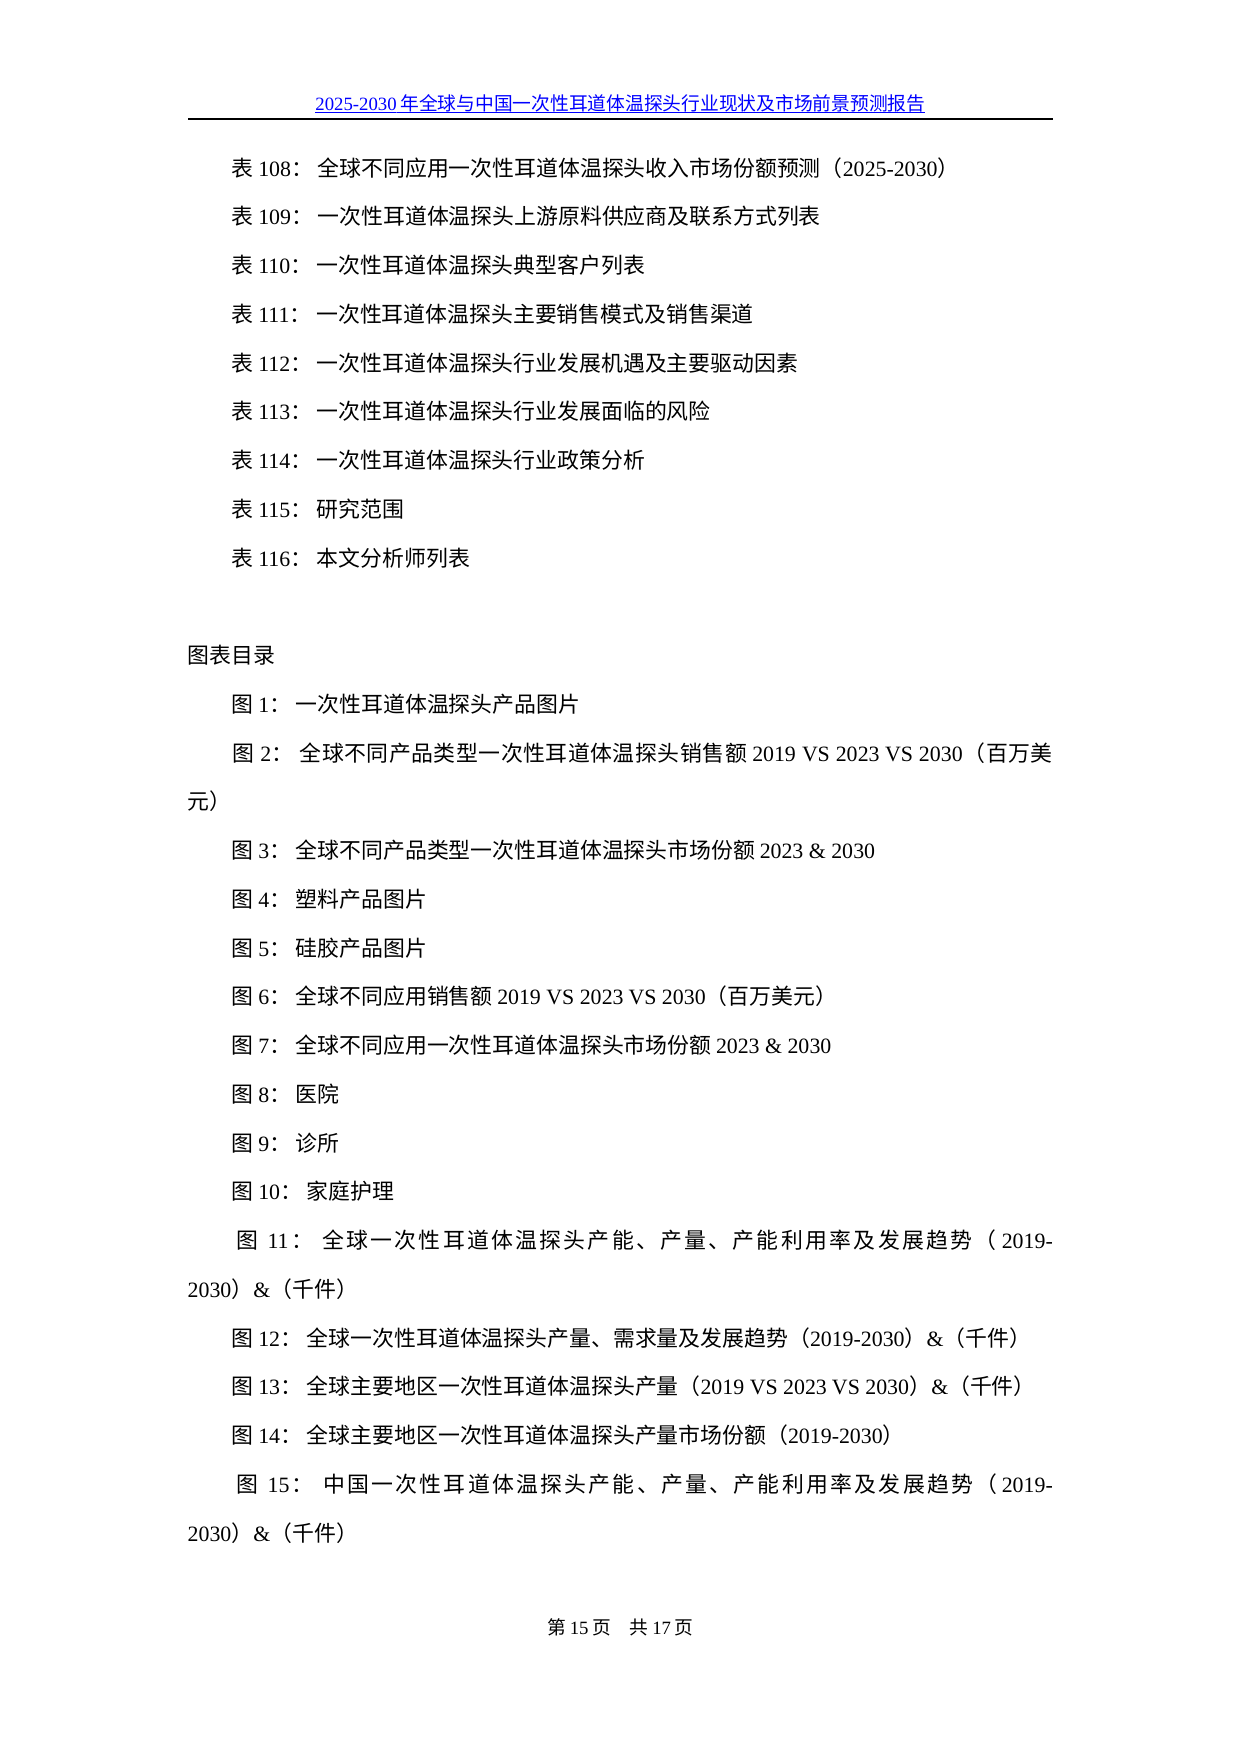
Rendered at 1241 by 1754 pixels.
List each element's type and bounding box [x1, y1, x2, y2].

text [187, 150, 1053, 1548]
